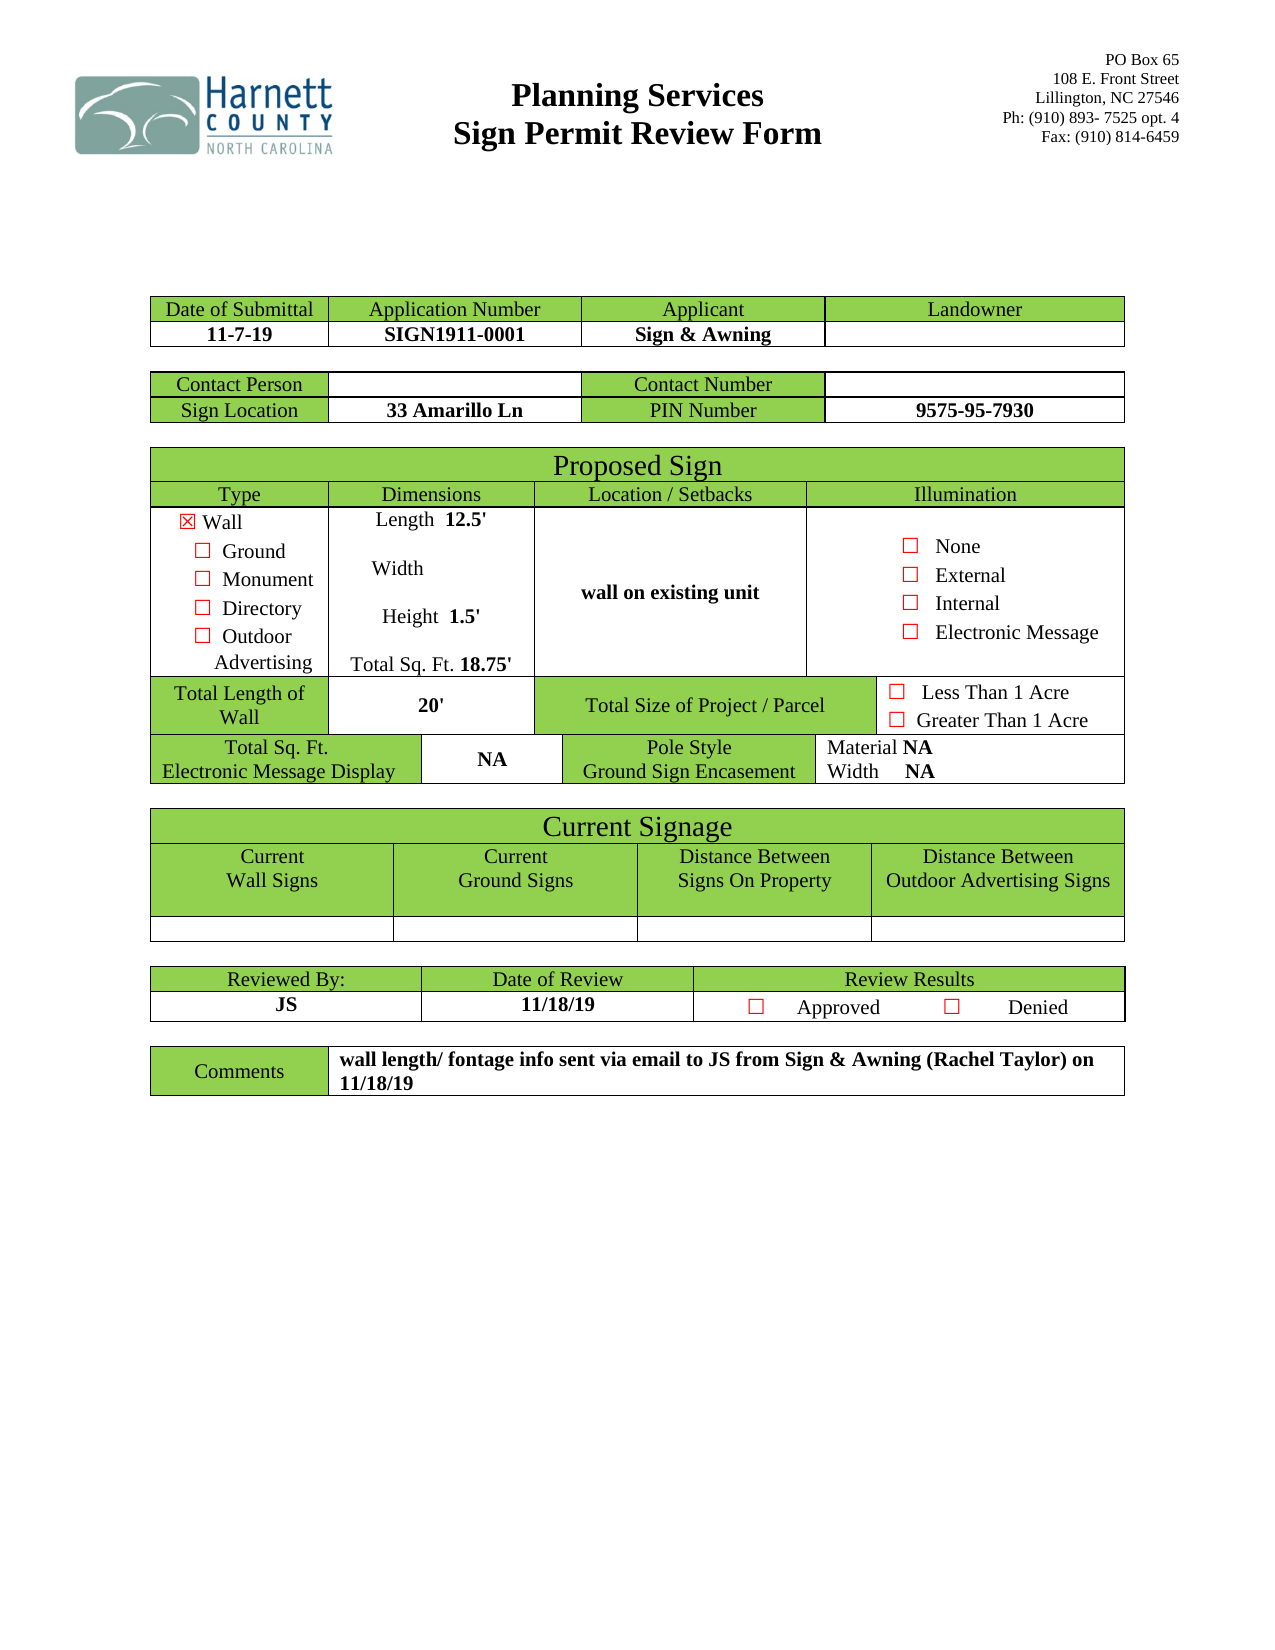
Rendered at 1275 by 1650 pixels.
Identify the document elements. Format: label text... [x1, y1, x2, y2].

table_header Review Results [694, 967, 1124, 991]
table_header Contact Person [151, 373, 328, 396]
table_cell Length 12.5' Width Height 1.5' Total Sq. Ft. 18.75' [329, 508, 534, 676]
table_header [329, 373, 581, 396]
table_cell Approved Denied [694, 992, 1124, 1021]
table_cell Type [151, 482, 328, 506]
table_header wall length/ fontage info sent via email to JS from Sign & Awning (Rachel Taylor) on 11/18/19 [329, 1047, 1124, 1095]
table_header Date of Submittal [151, 297, 328, 321]
table_cell Sign Location [151, 398, 328, 422]
table_cell Distance Between Signs On Property [638, 844, 871, 916]
table_cell JS [151, 992, 421, 1021]
table_header Applicant [582, 297, 824, 321]
table_header Application Number [329, 297, 581, 321]
table_cell [151, 917, 393, 941]
table_header Reviewed By: [151, 967, 421, 991]
table_header Date of Review [422, 967, 693, 991]
table_cell Wall Ground Monument Directory Outdoor Advertising [151, 508, 328, 676]
table_cell SIGN1911-0001 [329, 322, 581, 346]
table_cell Current Wall Signs [151, 844, 393, 916]
table_cell 9575-95-7930 [826, 398, 1124, 422]
picture [60, 61, 347, 170]
table_header [826, 373, 1124, 396]
table_cell Sign & Awning [582, 322, 824, 346]
table_cell [826, 322, 1124, 346]
table_cell Distance Between Outdoor Advertising Signs [872, 844, 1124, 916]
table_cell Total Size of Project / Parcel [535, 677, 876, 734]
table_cell 11-7-19 [151, 322, 328, 346]
table_cell Location / Setbacks [535, 482, 806, 506]
table_cell Total Length of Wall [151, 677, 328, 734]
table_cell [872, 917, 1124, 941]
table_header Landowner [826, 297, 1124, 321]
table_cell None External Internal Electronic Message [807, 508, 1124, 676]
table_cell PIN Number [582, 398, 824, 422]
table_cell Less Than 1 Acre Greater Than 1 Acre [877, 677, 1124, 734]
table_header Proposed Sign [151, 448, 1124, 481]
table_header Current Signage [151, 809, 1124, 843]
table_cell Material NA Width NA [816, 735, 1124, 783]
table_cell Pole Style Ground Sign Encasement [563, 735, 815, 783]
table_cell NA [422, 735, 562, 783]
table_cell Current Ground Signs [394, 844, 637, 916]
table_cell 11/18/19 [422, 992, 693, 1021]
table_cell wall on existing unit [535, 508, 806, 676]
table_cell Illumination [807, 482, 1124, 506]
table_cell 20' [329, 677, 534, 734]
table_header Comments [151, 1047, 328, 1095]
table_cell 33 Amarillo Ln [329, 398, 581, 422]
table_cell [638, 917, 871, 941]
table_cell Dimensions [329, 482, 534, 506]
table_header Contact Number [582, 373, 824, 396]
table_cell [394, 917, 637, 941]
table_cell Total Sq. Ft. Electronic Message Display [151, 735, 421, 783]
